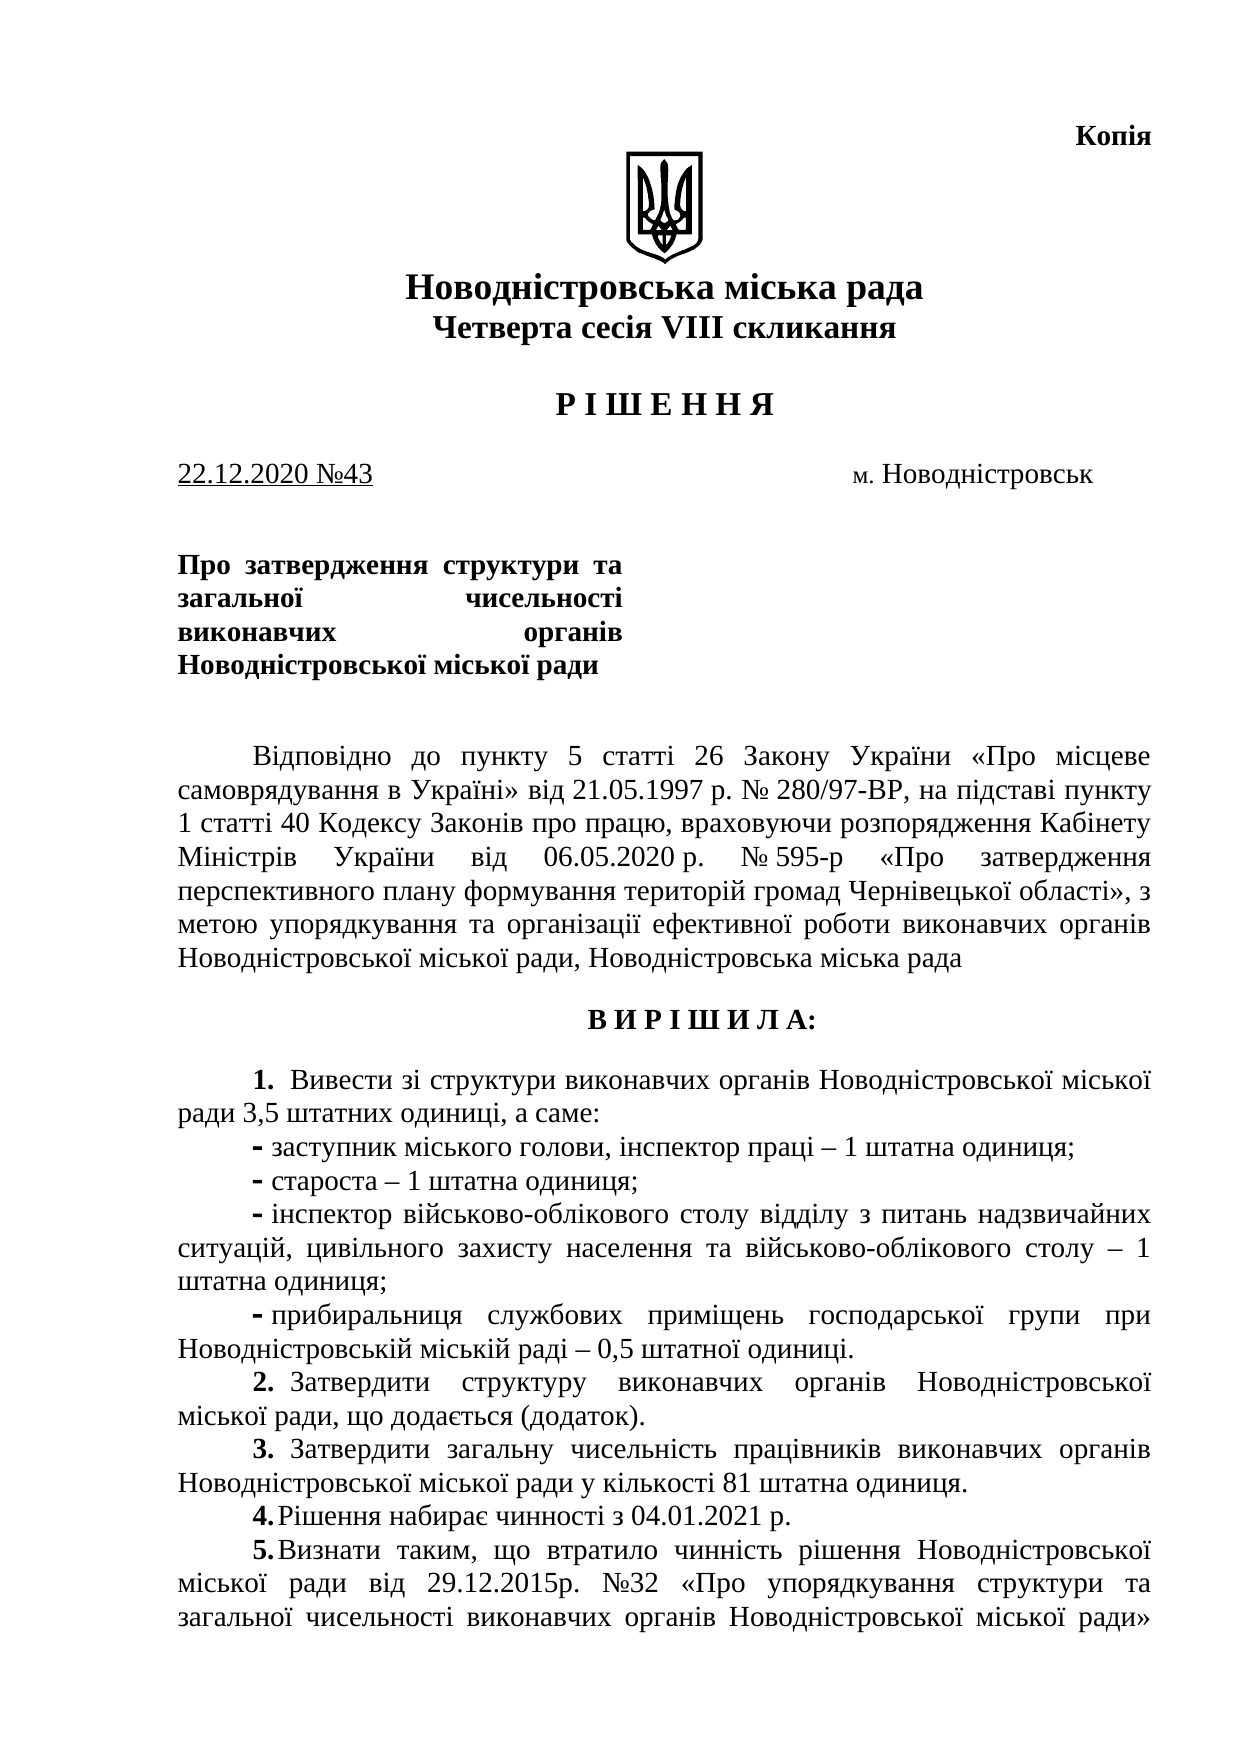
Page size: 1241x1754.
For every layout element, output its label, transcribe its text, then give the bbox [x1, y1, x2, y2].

list заступник міського голови, інспектор праці – 1 штатна одиниця; [177, 1129, 1152, 1163]
list Затвердити структуру виконавчих органів Новодністровської міської ради, що додається (додаток). [177, 1364, 1152, 1431]
list Затвердити загальну чисельність працівників виконавчих органів Новодністровської міської ради у кількості 81 штатна одиниця. [177, 1431, 1152, 1498]
list староста – 1 штатна одиниця; [177, 1163, 1152, 1196]
text Р І Ш Е Н Н Я [177, 384, 1152, 422]
list Рішення набирає чинності з 04.01.2021 р. [177, 1498, 1152, 1532]
text Відповідно до пункту 5 статті 26 Закону України «Про місцеве самоврядування в Україні» від 21.05.1997 р. № 280/97-ВР, на підставі пункту 1 статті 40 Кодексу Законів про працю, враховуючи розпорядження Кабінету Міністрів України від 06.05.2020 р. № 595-р «Про затвердження перспективного плану формування територій громад Чернівецької області», з метою упорядкування та організації ефективної роботи виконавчих органів Новодністровської міської ради, Новодністровська міська рада [177, 738, 1152, 973]
text Копія [177, 118, 1152, 152]
text 22.12.2020 №43 м. Новодністровськ [177, 456, 1152, 489]
text Четверта сесія VIII скликання [177, 307, 1152, 346]
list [177, 1532, 1152, 1633]
list прибиральниця службових приміщень господарської групи при Новодністровській міській раді – 0,5 штатної одиниці. [177, 1297, 1152, 1364]
text Про затвердження структури та загальної чисельності виконавчих органів Новодністровської міської ради [177, 547, 623, 681]
text Новодністровська міська рада [177, 264, 1152, 307]
list Вивести зі структури виконавчих органів Новодністровської міської ради 3,5 штатних одиниці, а саме: [177, 1062, 1152, 1129]
list інспектор військово-облікового столу відділу з питань надзвичайних ситуацій, цивільного захисту населення та військово-облікового столу – 1 штатна одиниця; [177, 1196, 1152, 1297]
text В И Р І Ш И Л А: [177, 1002, 1152, 1036]
